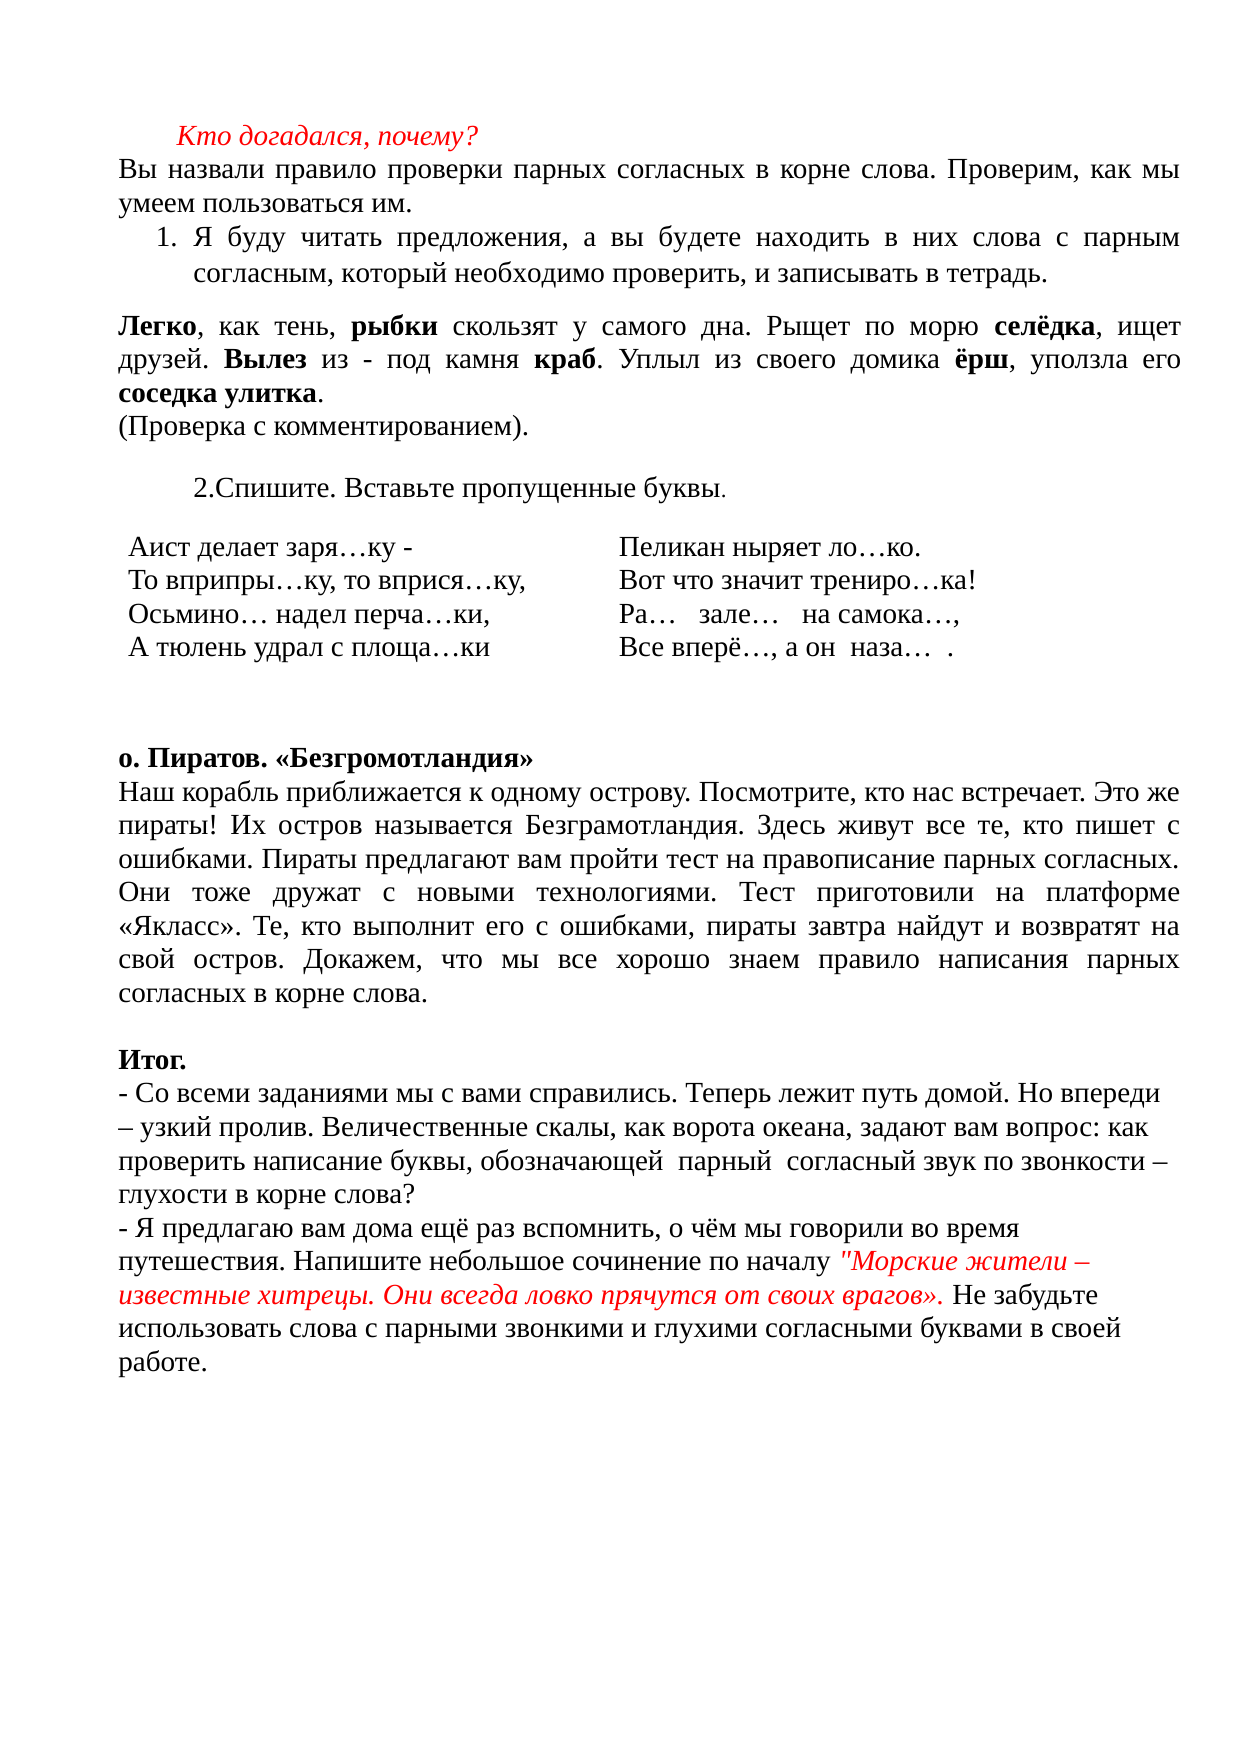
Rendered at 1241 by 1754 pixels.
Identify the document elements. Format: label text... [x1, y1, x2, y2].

text - Со всеми заданиями мы с вами справились. Теперь лежит путь домой. Но впереди – узкий пролив. Величественные скалы, как ворота океана, задают вам вопрос: как проверить написание буквы, обозначающей парный согласный звук по звонкости – глухости в корне слова? [118, 1076, 1181, 1210]
list 2.Спишите. Вставьте пропущенные буквы. [193, 470, 1181, 504]
text Легко, как тень, рыбки скользят у самого дна. Рыщет по морю селёдка, ищет друзей. Вылез из - под камня краб. Уплыл из своего домика ёрш, уползла его соседка улитка. [118, 308, 1181, 408]
text - Я предлагаю вам дома ещё раз вспомнить, о чём мы говорили во время путешествия. Напишите небольшое сочинение по началу "Морские жители – известные хитрецы. Они всегда ловко прячутся от своих врагов». Не забудьте использовать слова с парными звонкими и глухими согласными буквами в своей работе. [118, 1210, 1181, 1377]
text Вы назвали правило проверки парных согласных в корне слова. Проверим, как мы умеем пользоваться им. [118, 152, 1181, 219]
text (Проверка с комментированием). [118, 408, 1181, 442]
text Наш корабль приближается к одному острову. Посмотрите, кто нас встречает. Это же пираты! Их остров называется Безграмотландия. Здесь живут все те, кто пишет с ошибками. Пираты предлагают вам пройти тест на правописание парных согласных. Они тоже дружат с новыми технологиями. Тест приготовили на платформе «Якласс». Те, кто выполнит его с ошибками, пираты завтра найдут и возвратят на свой остров. Докажем, что мы все хорошо знаем правило написания парных согласных в корне слова. [118, 774, 1181, 1008]
text Итог. [118, 1042, 1181, 1076]
text Кто догадался, почему? [118, 118, 1181, 152]
text о. Пиратов. «Безгромотландия» [118, 740, 1181, 774]
list Я буду читать предложения, а вы будете находить в них слова с парным согласным, который необходимо проверить, и записывать в тетрадь. [156, 219, 1181, 288]
